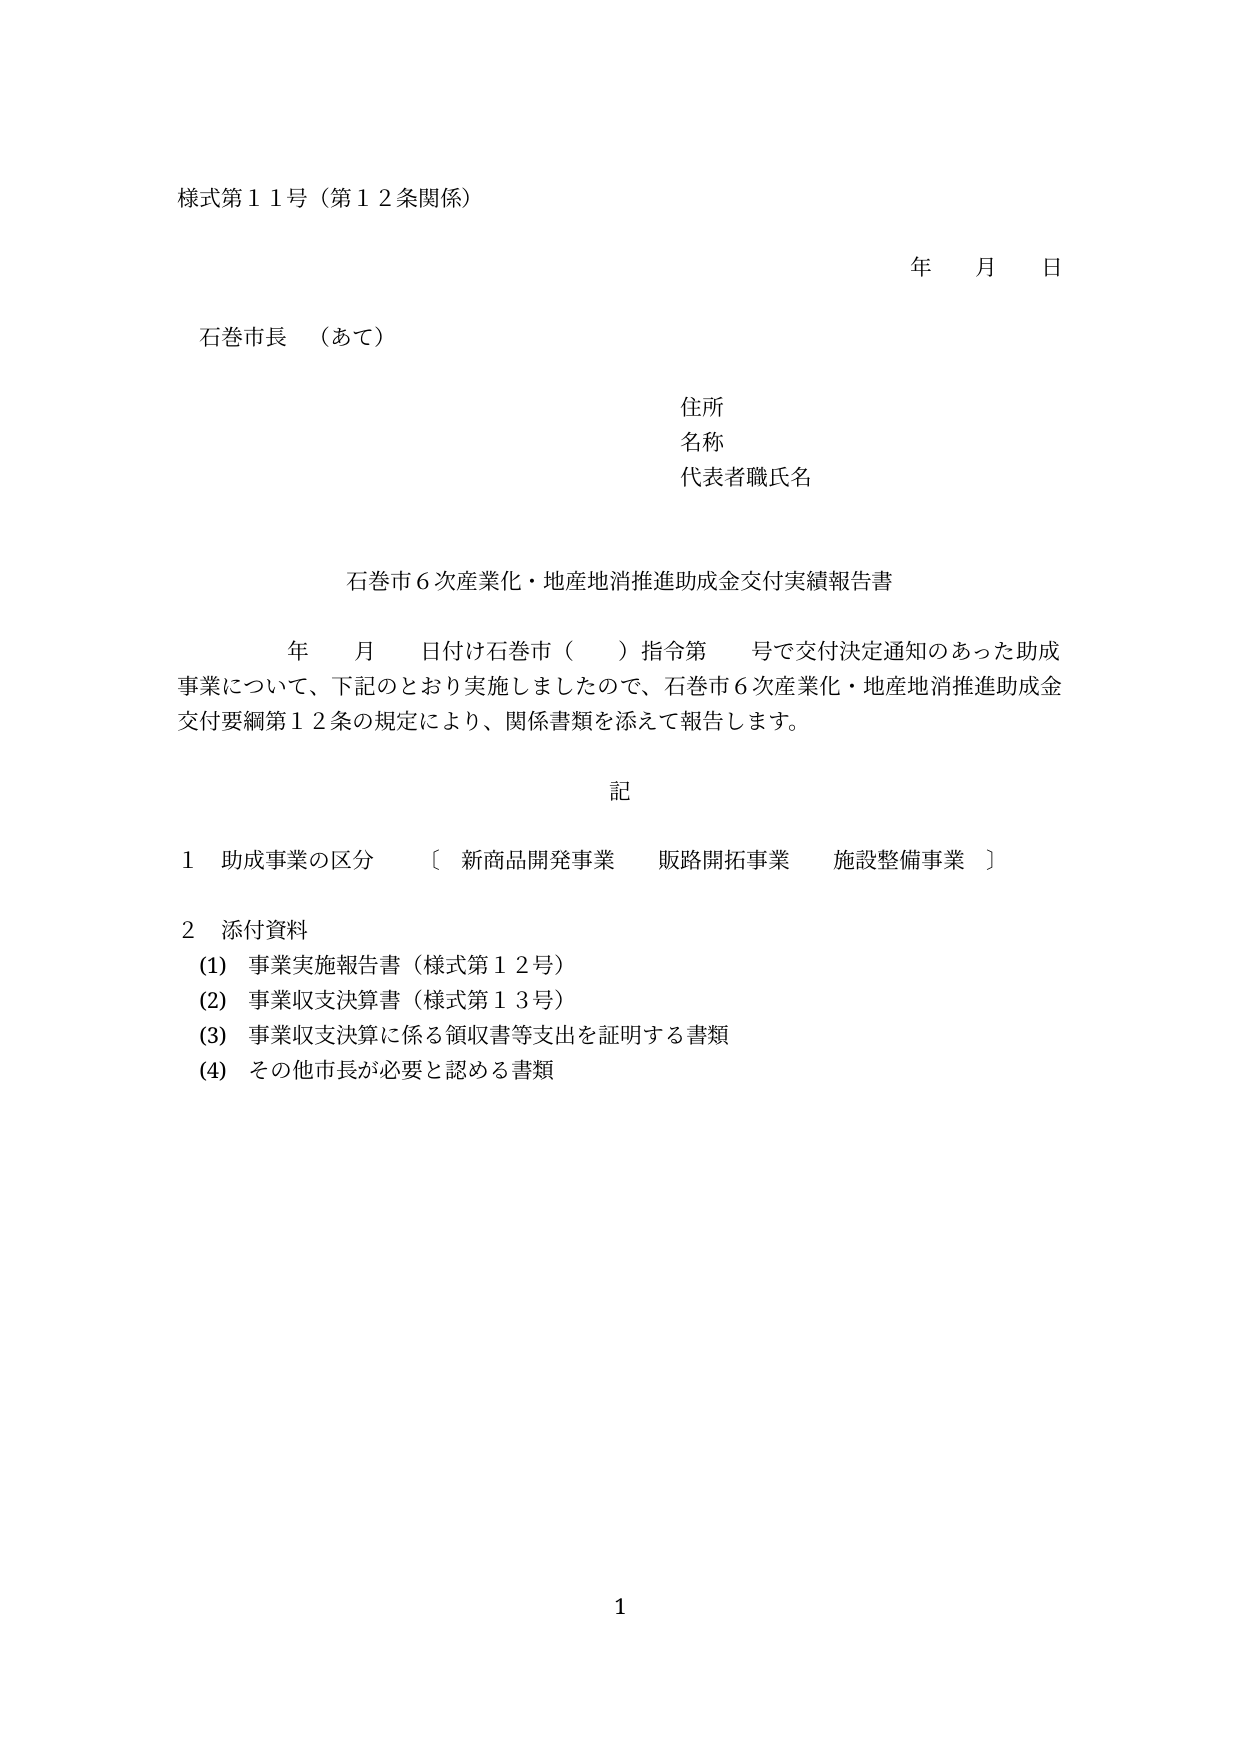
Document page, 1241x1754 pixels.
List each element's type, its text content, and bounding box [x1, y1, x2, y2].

text 様式第１１号（第１２条関係） [177, 179, 1063, 214]
text 石巻市６次産業化・地産地消推進助成金交付実績報告書 [177, 563, 1063, 598]
text 石巻市長 （あて） [177, 319, 1063, 353]
text 名称 [177, 423, 1063, 458]
text ２ 添付資料 [177, 912, 1063, 947]
text １ 助成事業の区分 〔 新商品開発事業 販路開拓事業 施設整備事業 〕 [177, 842, 1063, 877]
text 住所 [177, 388, 1063, 423]
text (4) その他市長が必要と認める書類 [177, 1051, 1063, 1086]
text 年 月 日 [177, 249, 1063, 284]
text 記 [177, 772, 1063, 807]
text 年 月 日付け石巻市（ ）指令第 号で交付決定通知のあった助成事業について、下記のとおり実施しましたので、石巻市６次産業化・地産地消推進助成金交付要綱第１２条の規定により、関係書類を添えて報告します。 [177, 633, 1063, 737]
text (3) 事業収支決算に係る領収書等支出を証明する書類 [177, 1017, 1063, 1051]
text (2) 事業収支決算書（様式第１３号） [177, 982, 1063, 1017]
text (1) 事業実施報告書（様式第１２号） [177, 947, 1063, 982]
text 代表者職氏名 [177, 458, 1063, 493]
